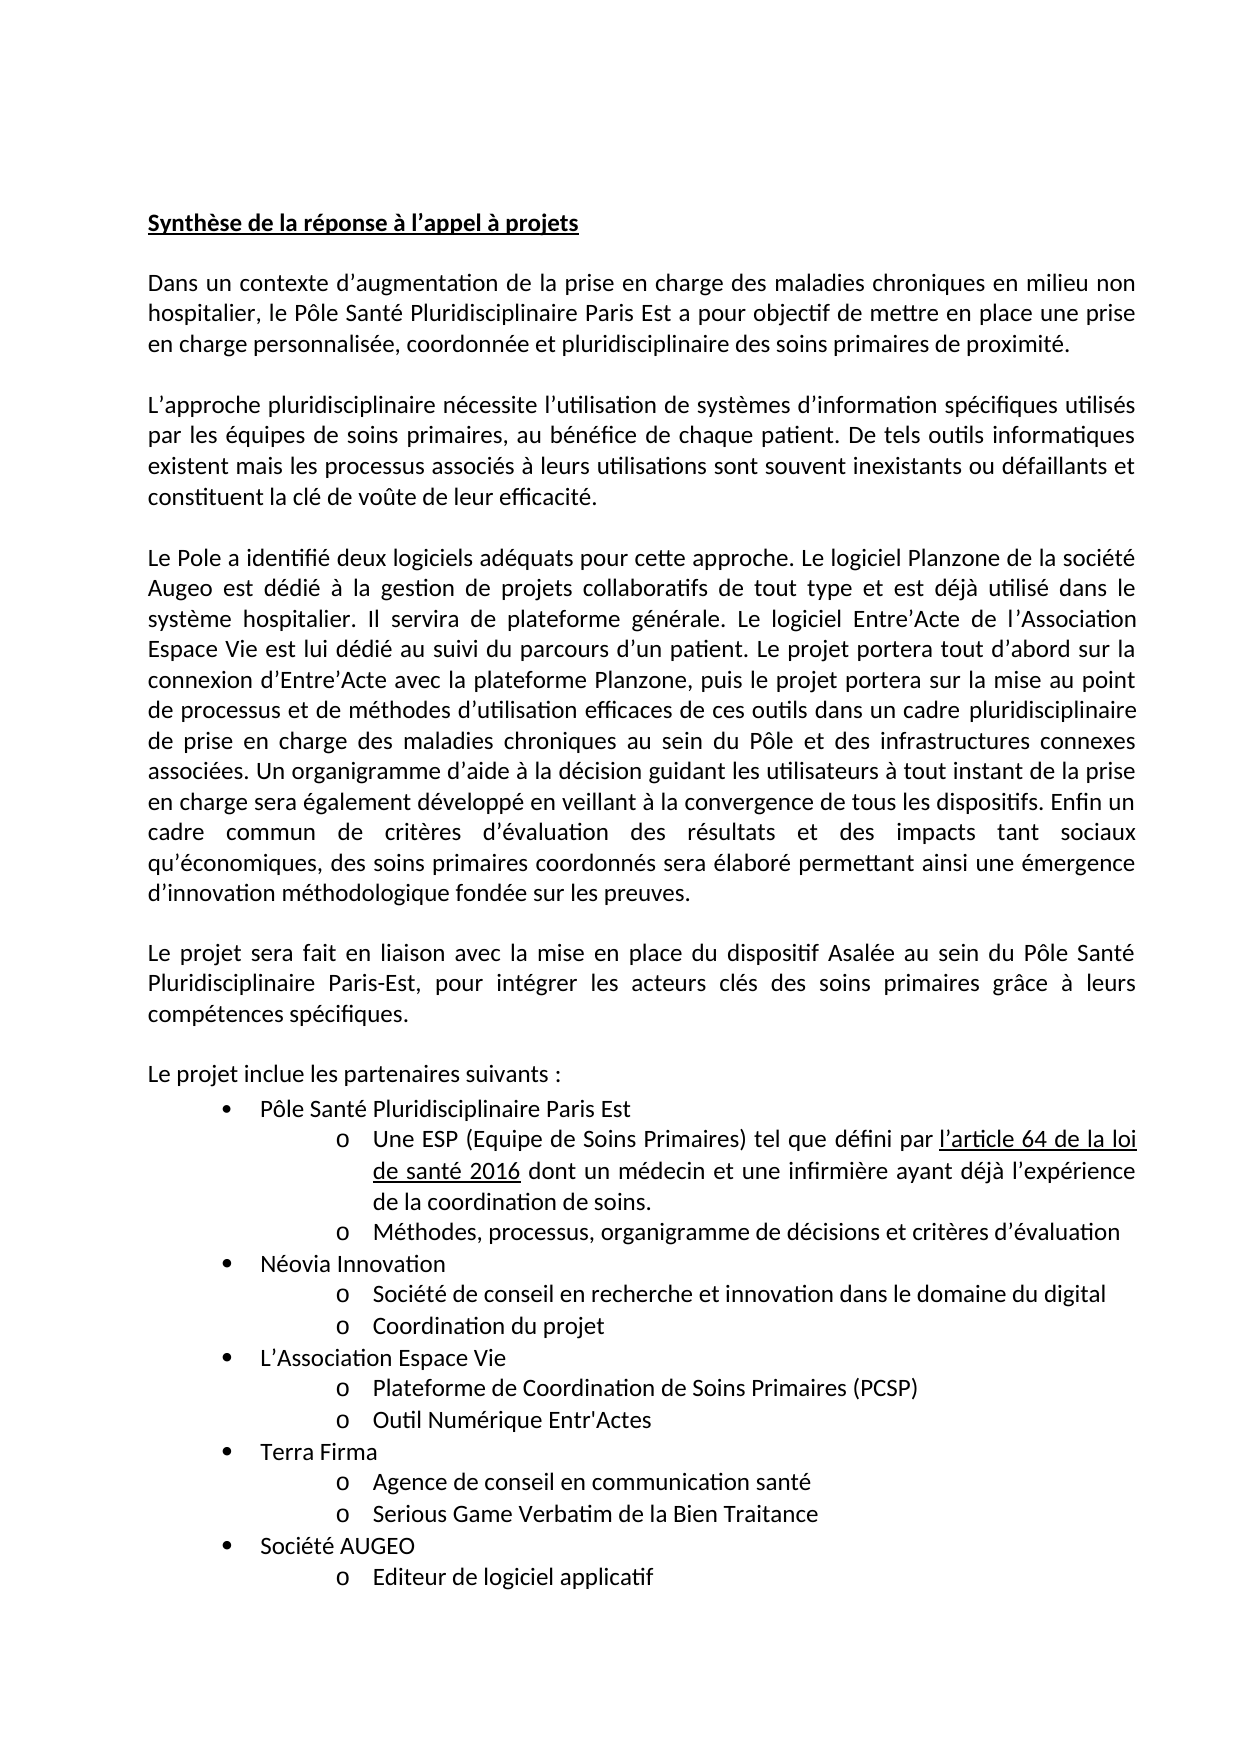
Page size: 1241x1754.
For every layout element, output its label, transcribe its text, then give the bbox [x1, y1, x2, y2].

list Néovia Innovation [223, 1248, 1137, 1278]
list Agence de conseil en communication santé [335, 1467, 1137, 1498]
list Outil Numérique Entr'Actes [335, 1404, 1137, 1436]
list Editeur de logiciel applicatif [335, 1561, 1137, 1592]
text Dans un contexte d’augmentation de la prise en charge des maladies chroniques en milieu non hospitalier, le Pôle Santé Pluridisciplinaire Paris Est a pour objectif de mettre en place une prise en charge personnalisée, coordonnée et pluridisciplinaire des soins primaires de proximité. [148, 267, 1137, 358]
list Pôle Santé Pluridisciplinaire Paris Est [223, 1093, 1137, 1123]
list Méthodes, processus, organigramme de décisions et critères d’évaluation [335, 1216, 1137, 1248]
list Société de conseil en recherche et innovation dans le domaine du digital [335, 1278, 1137, 1310]
list Une ESP (Equipe de Soins Primaires) tel que défini par l’article 64 de la loi de santé 2016 dont un médecin et une infirmière ayant déjà l’expérience de la coordination de soins. [335, 1123, 1137, 1216]
list L’Association Espace Vie [223, 1342, 1137, 1372]
list Coordination du projet [335, 1310, 1137, 1342]
text Le projet sera fait en liaison avec la mise en place du dispositif Asalée au sein du Pôle Santé Pluridisciplinaire Paris-Est, pour intégrer les acteurs clés des soins primaires grâce à leurs compétences spécifiques. [148, 937, 1137, 1029]
list Terra Firma [223, 1436, 1137, 1467]
text Synthèse de la réponse à l’appel à projets [148, 207, 1137, 238]
list Plateforme de Coordination de Soins Primaires (PCSP) [335, 1372, 1137, 1404]
text Le projet inclue les partenaires suivants : [148, 1058, 1137, 1088]
list Société AUGEO [223, 1530, 1137, 1561]
text Le Pole a identifié deux logiciels adéquats pour cette approche. Le logiciel Planzone de la société Augeo est dédié à la gestion de projets collaboratifs de tout type et est déjà utilisé dans le système hospitalier. Il servira de plateforme générale. Le logiciel Entre’Acte de l’Association Espace Vie est lui dédié au suivi du parcours d’un patient. Le projet portera tout d’abord sur la connexion d’Entre’Acte avec la plateforme Planzone, puis le projet portera sur la mise au point de processus et de méthodes d’utilisation efficaces de ces outils dans un cadre pluridisciplinaire de prise en charge des maladies chroniques au sein du Pôle et des infrastructures connexes associées. Un organigramme d’aide à la décision guidant les utilisateurs à tout instant de la prise en charge sera également développé en veillant à la convergence de tous les dispositifs. Enfin un cadre commun de critères d’évaluation des résultats et des impacts tant sociaux qu’économiques, des soins primaires coordonnés sera élaboré permettant ainsi une émergence d’innovation méthodologique fondée sur les preuves. [148, 542, 1137, 908]
text L’approche pluridisciplinaire nécessite l’utilisation de systèmes d’information spécifiques utilisés par les équipes de soins primaires, au bénéfice de chaque patient. De tels outils informatiques existent mais les processus associés à leurs utilisations sont souvent inexistants ou défaillants et constituent la clé de voûte de leur efficacité. [148, 389, 1137, 511]
list Serious Game Verbatim de la Bien Traitance [335, 1498, 1137, 1530]
